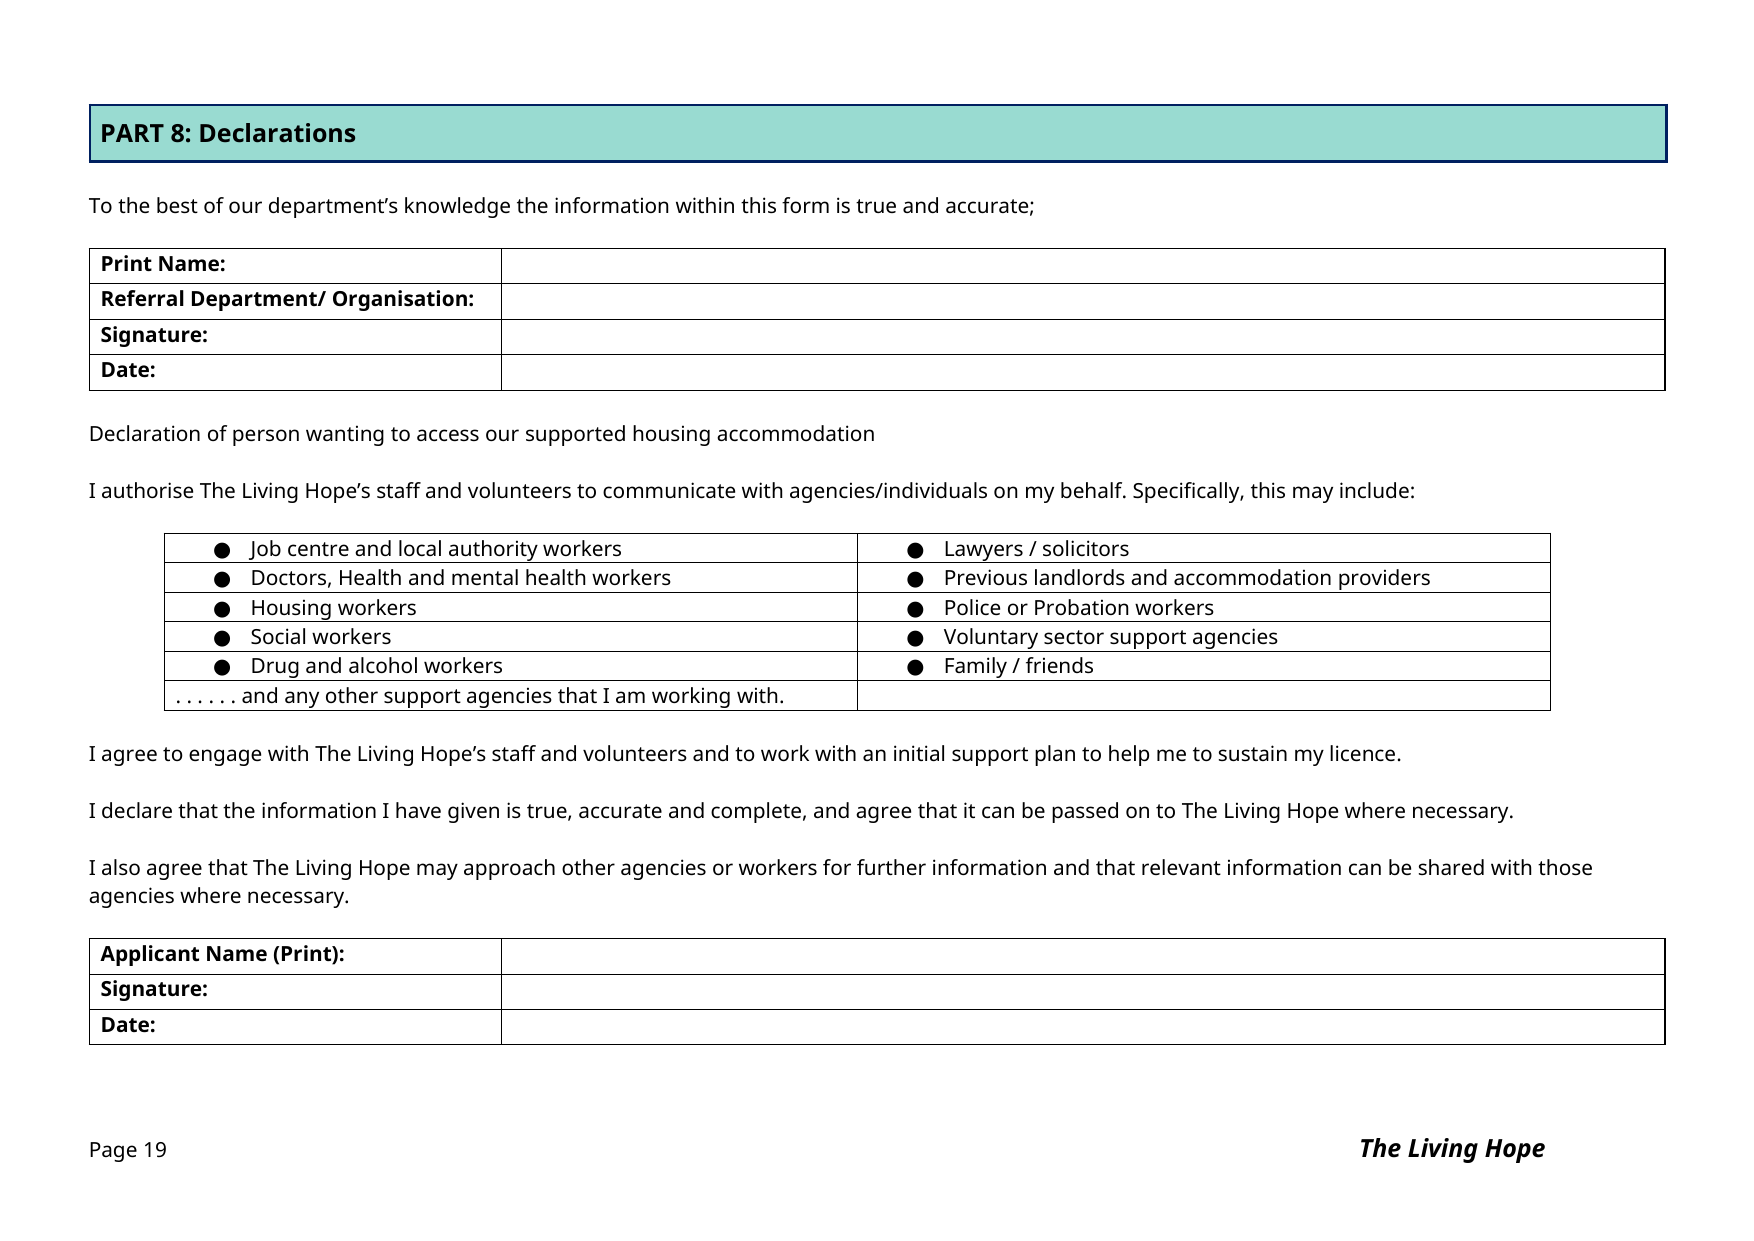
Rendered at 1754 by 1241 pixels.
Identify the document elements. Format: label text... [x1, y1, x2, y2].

text To the best of our department’s knowledge the information within this form is true and accurate; [88, 191, 1665, 219]
table_cell Doctors, Health and mental health workers [165, 563, 857, 592]
table_cell Social workers [165, 622, 857, 651]
table_header [502, 939, 1664, 973]
table_cell Family / friends [858, 652, 1550, 680]
table_cell [502, 284, 1664, 319]
table_cell Previous landlords and accommodation providers [858, 563, 1550, 592]
table_cell Signature: [90, 975, 501, 1009]
text I agree to engage with The Living Hope’s staff and volunteers and to work with an initial support plan to help me to sustain my licence. [88, 739, 1665, 767]
table_cell . . . . . . and any other support agencies that I am working with. [165, 681, 857, 709]
text I declare that the information I have given is true, accurate and complete, and agree that it can be passed on to The Living Hope where necessary. [88, 796, 1665, 824]
table_header Applicant Name (Print): [90, 939, 501, 973]
table_header PART 8: Declarations [91, 106, 1665, 160]
table_cell Police or Probation workers [858, 593, 1550, 621]
table_cell [858, 681, 1550, 709]
table_header Print Name: [90, 249, 501, 283]
table_cell Date: [90, 355, 501, 389]
table_cell Voluntary sector support agencies [858, 622, 1550, 651]
table_cell Drug and alcohol workers [165, 652, 857, 680]
text I also agree that The Living Hope may approach other agencies or workers for further information and that relevant information can be shared with those agencies where necessary. [88, 853, 1665, 910]
table_cell Signature: [90, 320, 501, 354]
table_header Lawyers / solicitors [858, 534, 1550, 562]
table_header [502, 249, 1664, 283]
table_cell Referral Department/ Organisation: [90, 284, 501, 319]
table_cell [502, 975, 1664, 1009]
table_cell [502, 355, 1664, 389]
table_cell Date: [90, 1010, 501, 1044]
text I authorise The Living Hope’s staff and volunteers to communicate with agencies/individuals on my behalf. Specifically, this may include: [88, 476, 1665, 504]
table_cell Housing workers [165, 593, 857, 621]
table_cell [502, 1010, 1664, 1044]
subtitle Declaration of person wanting to access our supported housing accommodation [88, 419, 1665, 447]
table_cell [502, 320, 1664, 354]
table_header Job centre and local authority workers [165, 534, 857, 562]
